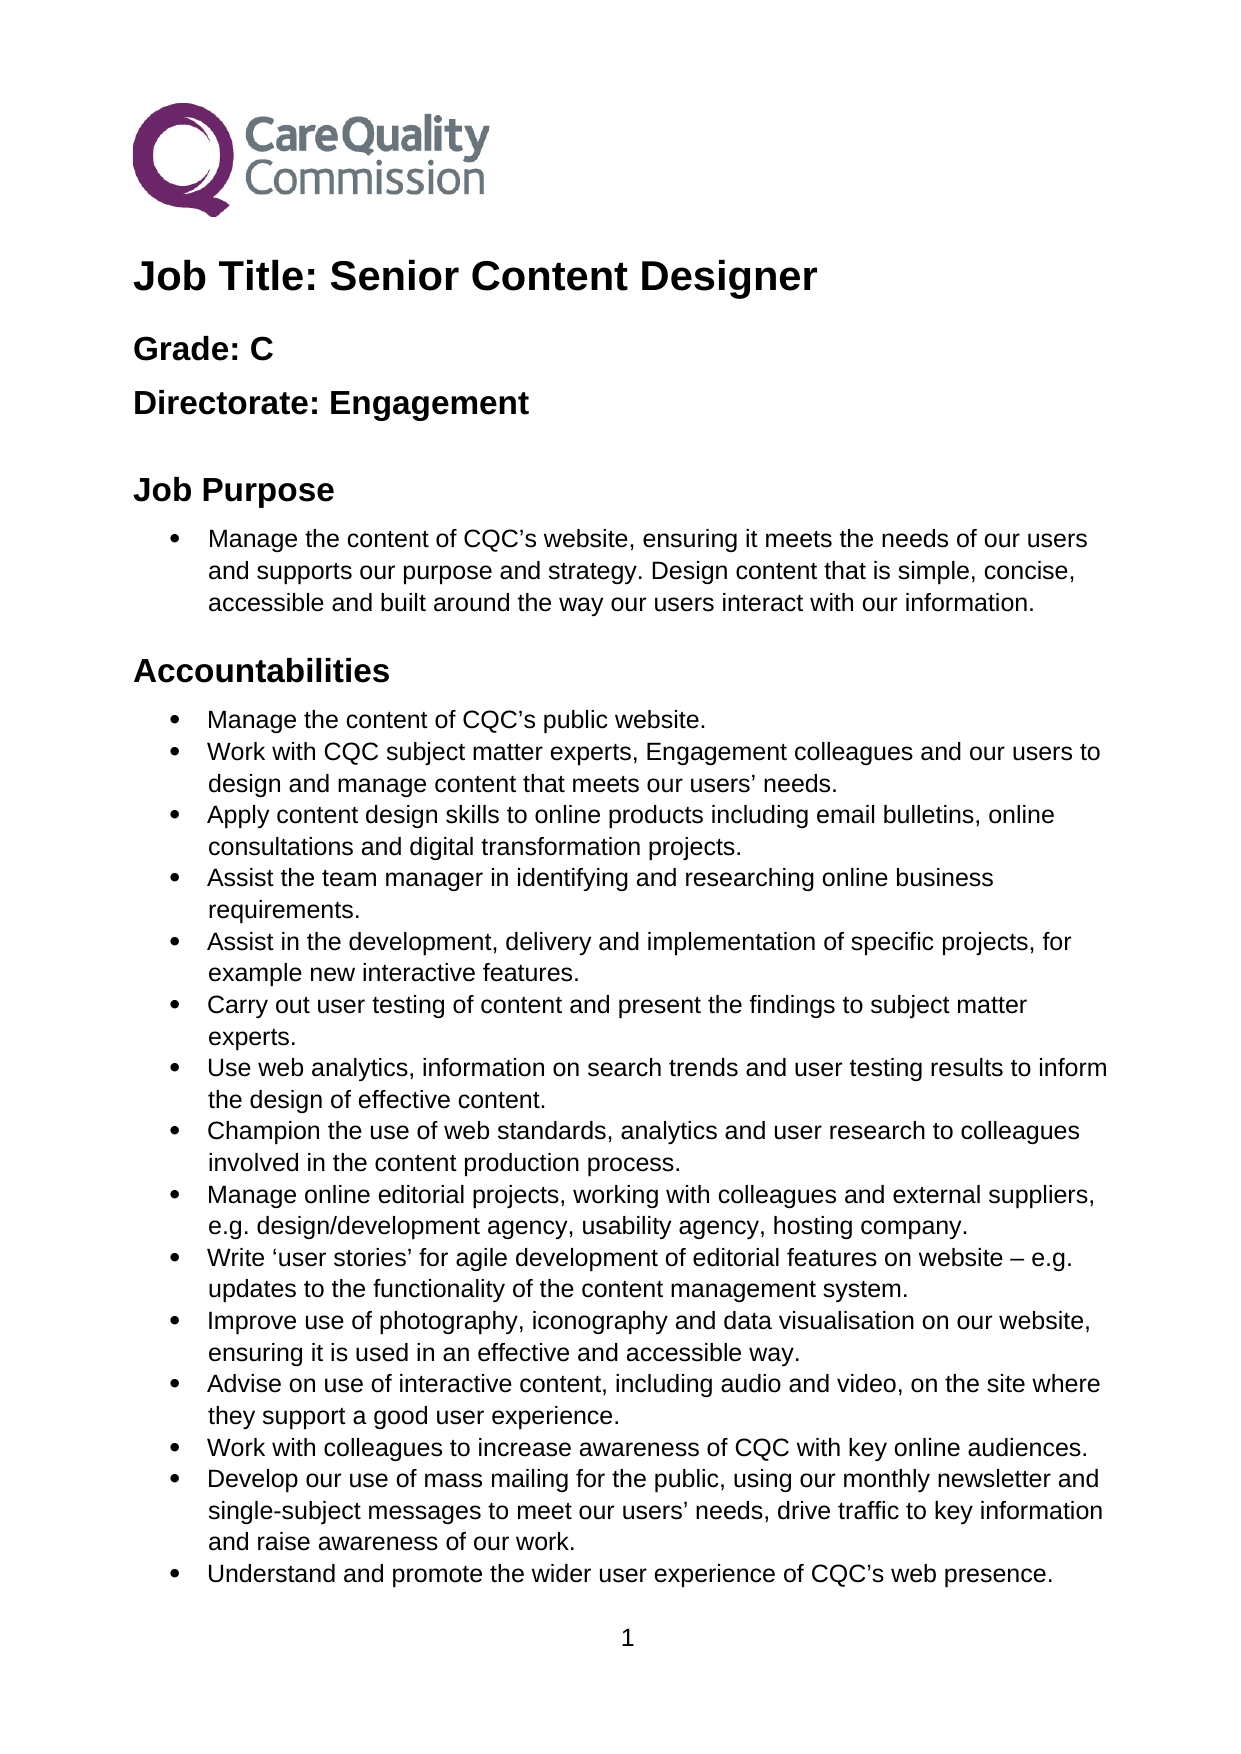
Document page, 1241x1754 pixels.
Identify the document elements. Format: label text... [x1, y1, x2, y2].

picture [132, 103, 490, 217]
list Develop our use of mass mailing for the public, using our monthly newsletter and single-subject messages to meet our users’ needs, drive traffic to key information and raise awareness of our work. [170, 1464, 1122, 1556]
list Work with CQC subject matter experts, Engagement colleagues and our users to design and manage content that meets our users’ needs. [170, 737, 1122, 797]
list Carry out user testing of content and present the findings to subject matter experts. [170, 990, 1122, 1050]
subtitle Job Purpose [133, 469, 1122, 508]
subtitle Directorate: Engagement [133, 383, 1122, 422]
list Assist in the development, delivery and implementation of specific projects, for example new interactive features. [170, 927, 1122, 987]
list Manage the content of CQC’s website, ensuring it meets the needs of our users and supports our purpose and strategy. Design content that is simple, concise, accessible and built around the way our users interact with our information. [170, 524, 1122, 616]
list Manage online editorial projects, working with colleagues and external suppliers, e.g. design/development agency, usability agency, hosting company. [170, 1179, 1122, 1240]
list Write ‘user stories’ for agile development of editorial features on website – e.g. updates to the functionality of the content management system. [170, 1243, 1122, 1303]
list Manage the content of CQC’s public website. [170, 705, 1122, 734]
subtitle Job Title: Senior Content Designer [133, 251, 1122, 299]
list Assist the team manager in identifying and researching online business requirements. [170, 863, 1122, 924]
subtitle Grade: C [133, 329, 1122, 367]
list Champion the use of web standards, analytics and user research to colleagues involved in the content production process. [170, 1116, 1122, 1177]
list Apply content design skills to online products including email bulletins, online consultations and digital transformation projects. [170, 800, 1122, 861]
list Improve use of photography, iconography and data visualisation on our website, ensuring it is used in an effective and accessible way. [170, 1306, 1122, 1366]
list Use web analytics, information on search trends and user testing results to inform the design of effective content. [170, 1053, 1122, 1113]
list Advise on use of interactive content, including audio and video, on the site where they support a good user experience. [170, 1369, 1122, 1430]
list Understand and promote the wider user experience of CQC’s web presence. [170, 1559, 1122, 1588]
list Work with colleagues to increase awareness of CQC with key online audiences. [170, 1432, 1122, 1461]
subtitle Accountabilities [133, 651, 1122, 689]
